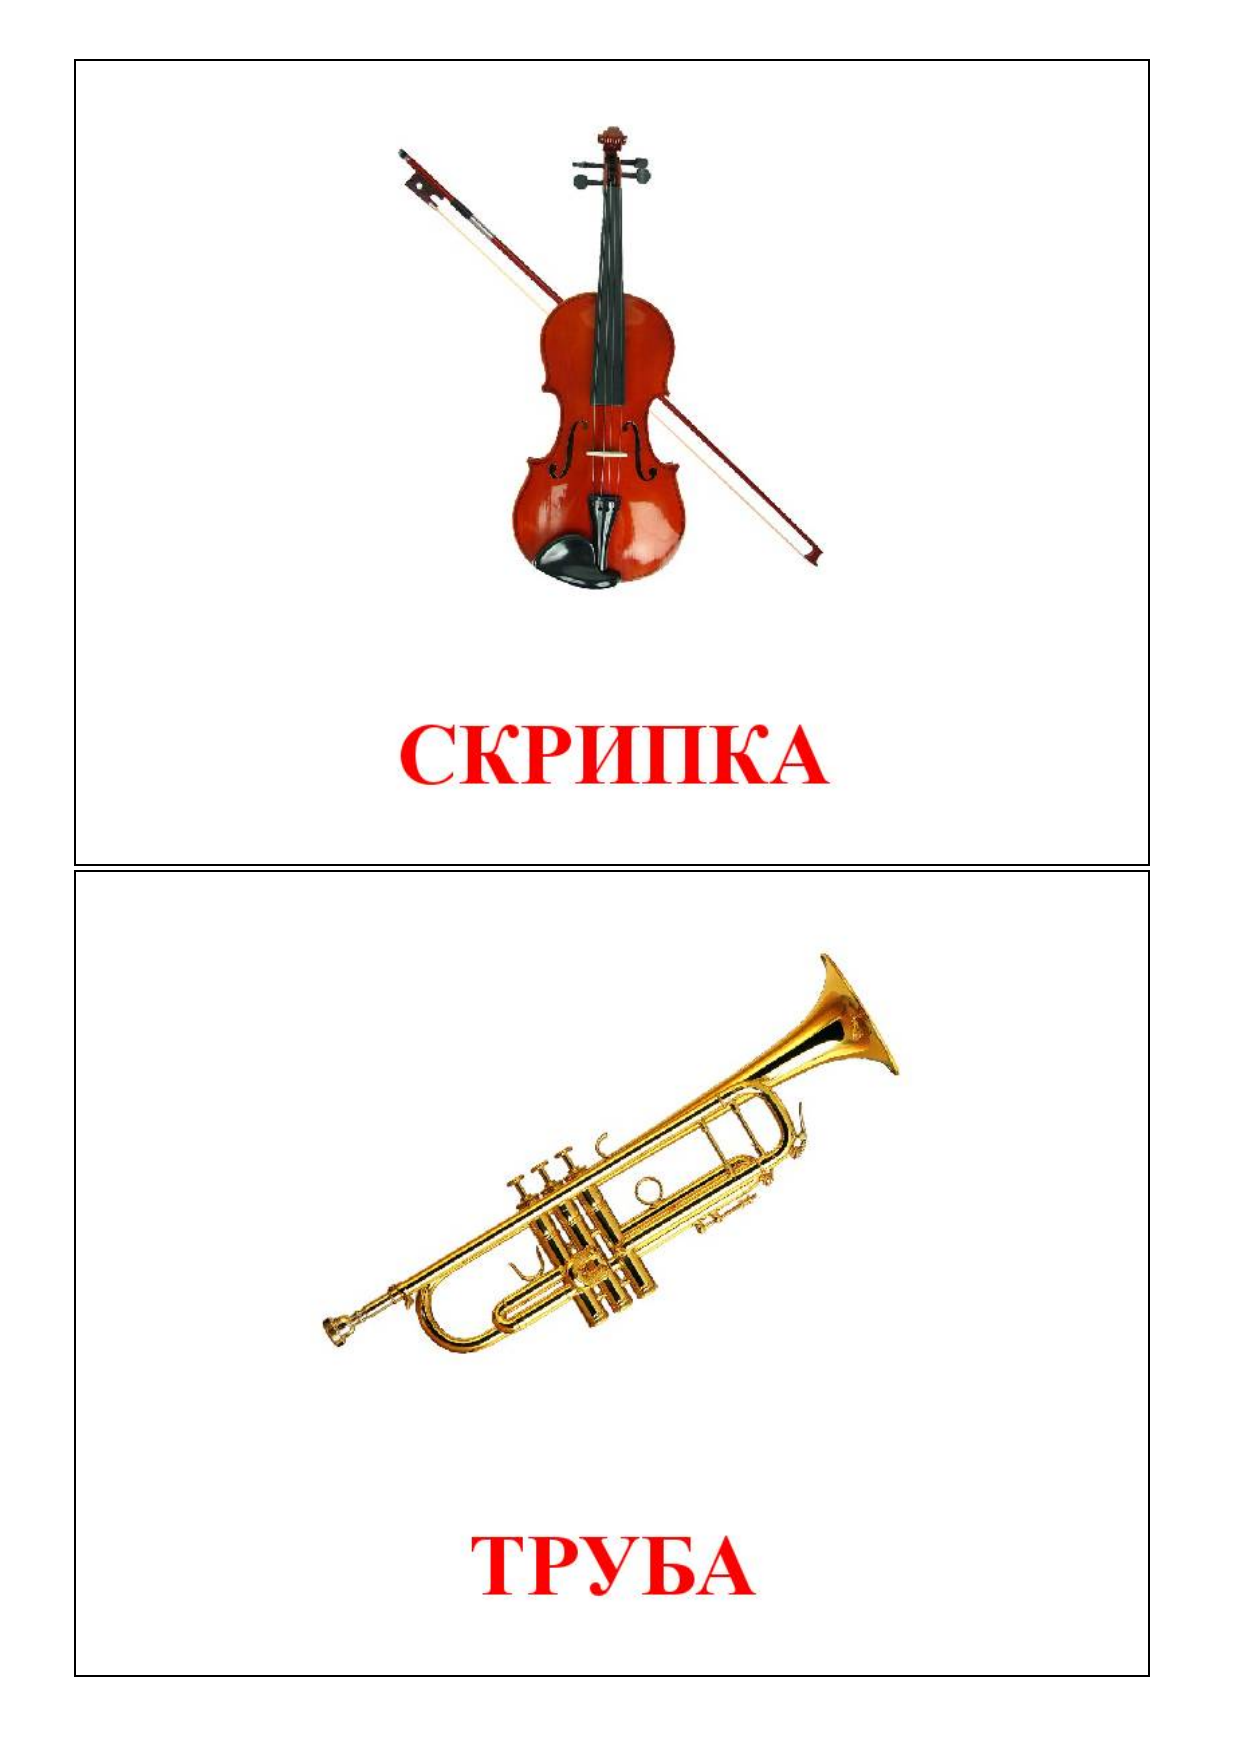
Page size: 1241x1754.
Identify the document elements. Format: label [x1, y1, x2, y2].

picture [76, 872, 1148, 1675]
picture [76, 61, 1148, 864]
